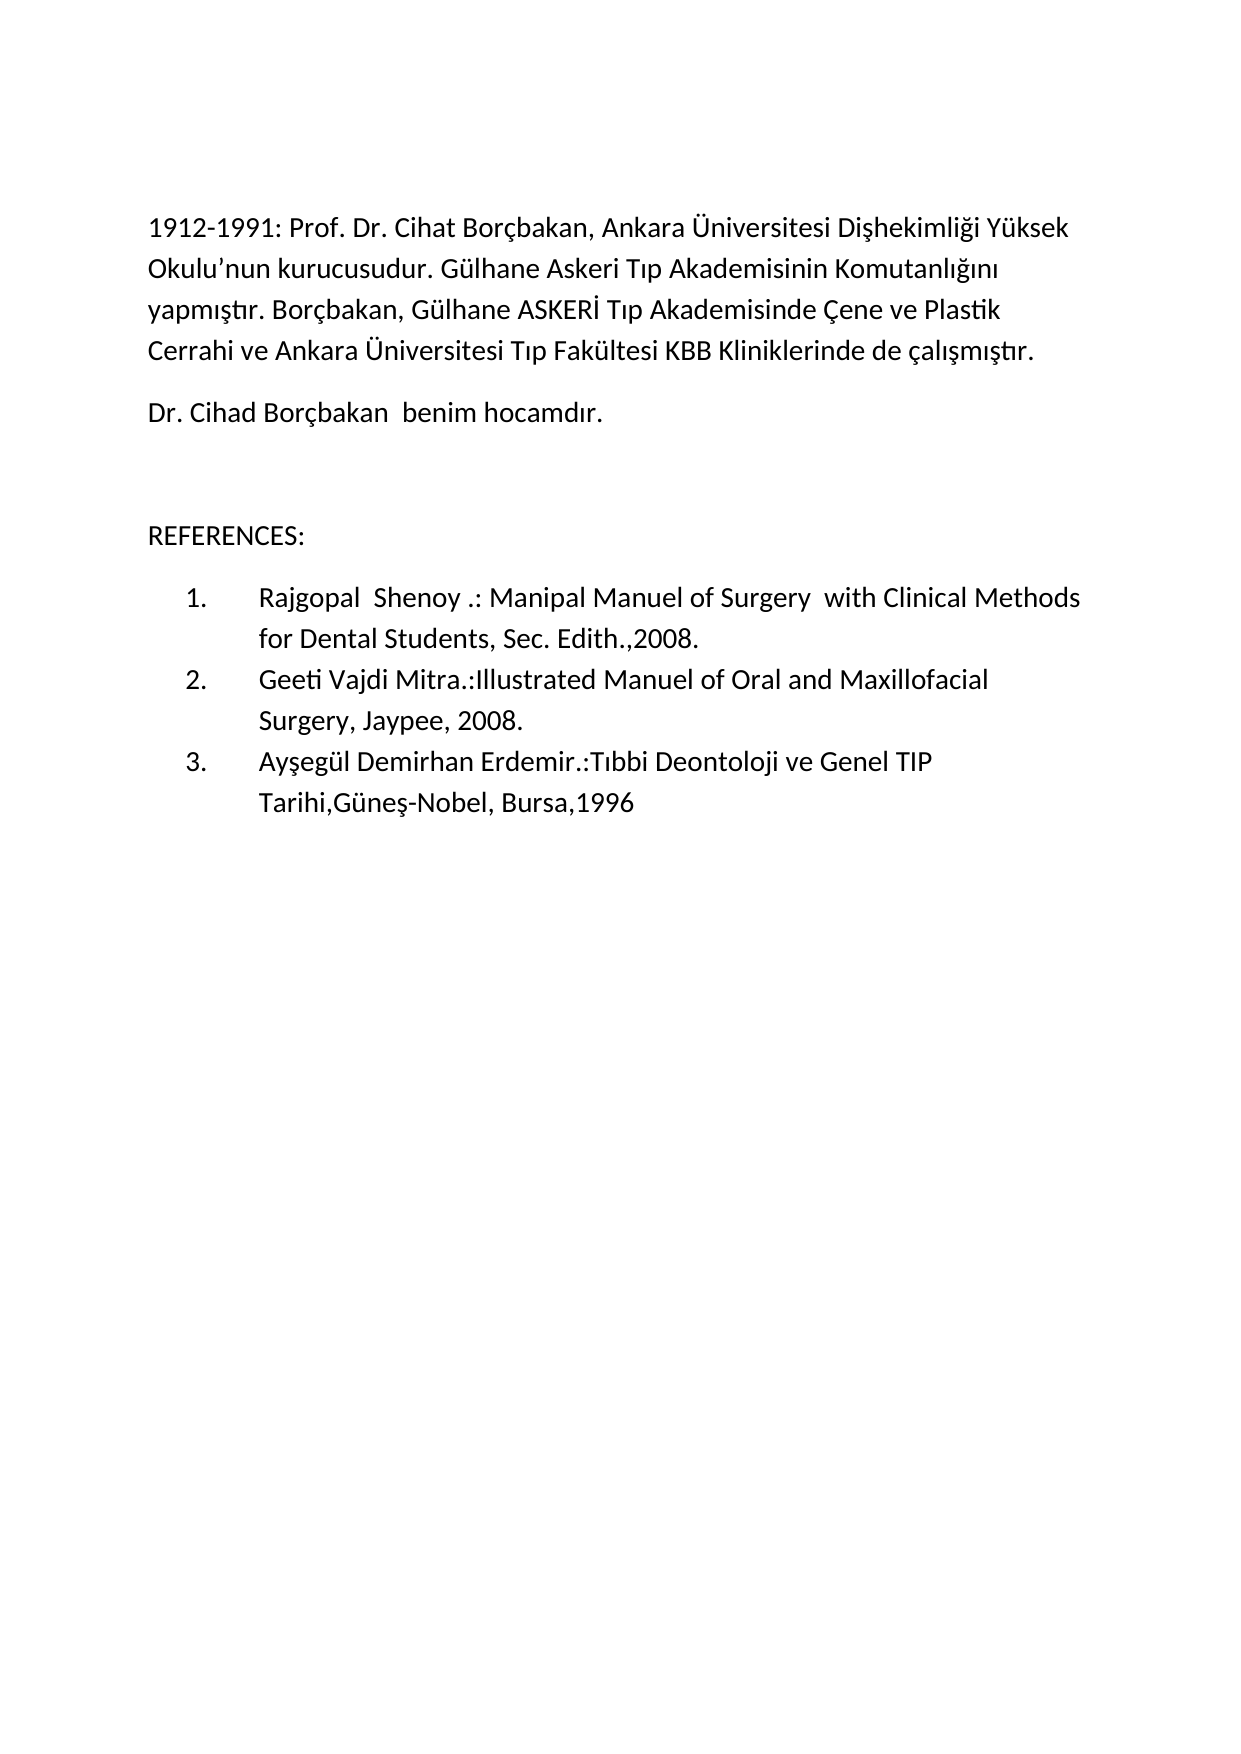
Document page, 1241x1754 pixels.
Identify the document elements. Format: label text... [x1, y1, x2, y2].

list Rajgopal Shenoy .: Manipal Manuel of Surgery with Clinical Methods for Dental Students, Sec. Edith.,2008. [185, 579, 1093, 656]
list Geeti Vajdi Mitra.:Illustrated Manuel of Oral and Maxillofacial Surgery, Jaypee, 2008. [185, 661, 1093, 738]
text 1912-1991: Prof. Dr. Cihat Borçbakan, Ankara Üniversitesi Dişhekimliği Yüksek Okulu’nun kurucusudur. Gülhane Askeri Tıp Akademisinin Komutanlığını yapmıştır. Borçbakan, Gülhane ASKERİ Tıp Akademisinde Çene ve Plastik Cerrahi ve Ankara Üniversitesi Tıp Fakültesi KBB Kliniklerinde de çalışmıştır. [148, 209, 1093, 368]
list Ayşegül Demirhan Erdemir.:Tıbbi Deontoloji ve Genel TIP Tarihi,Güneş-Nobel, Bursa,1996 [185, 743, 1093, 819]
text Dr. Cihad Borçbakan benim hocamdır. [148, 394, 1093, 429]
text REFERENCES: [148, 517, 1093, 553]
